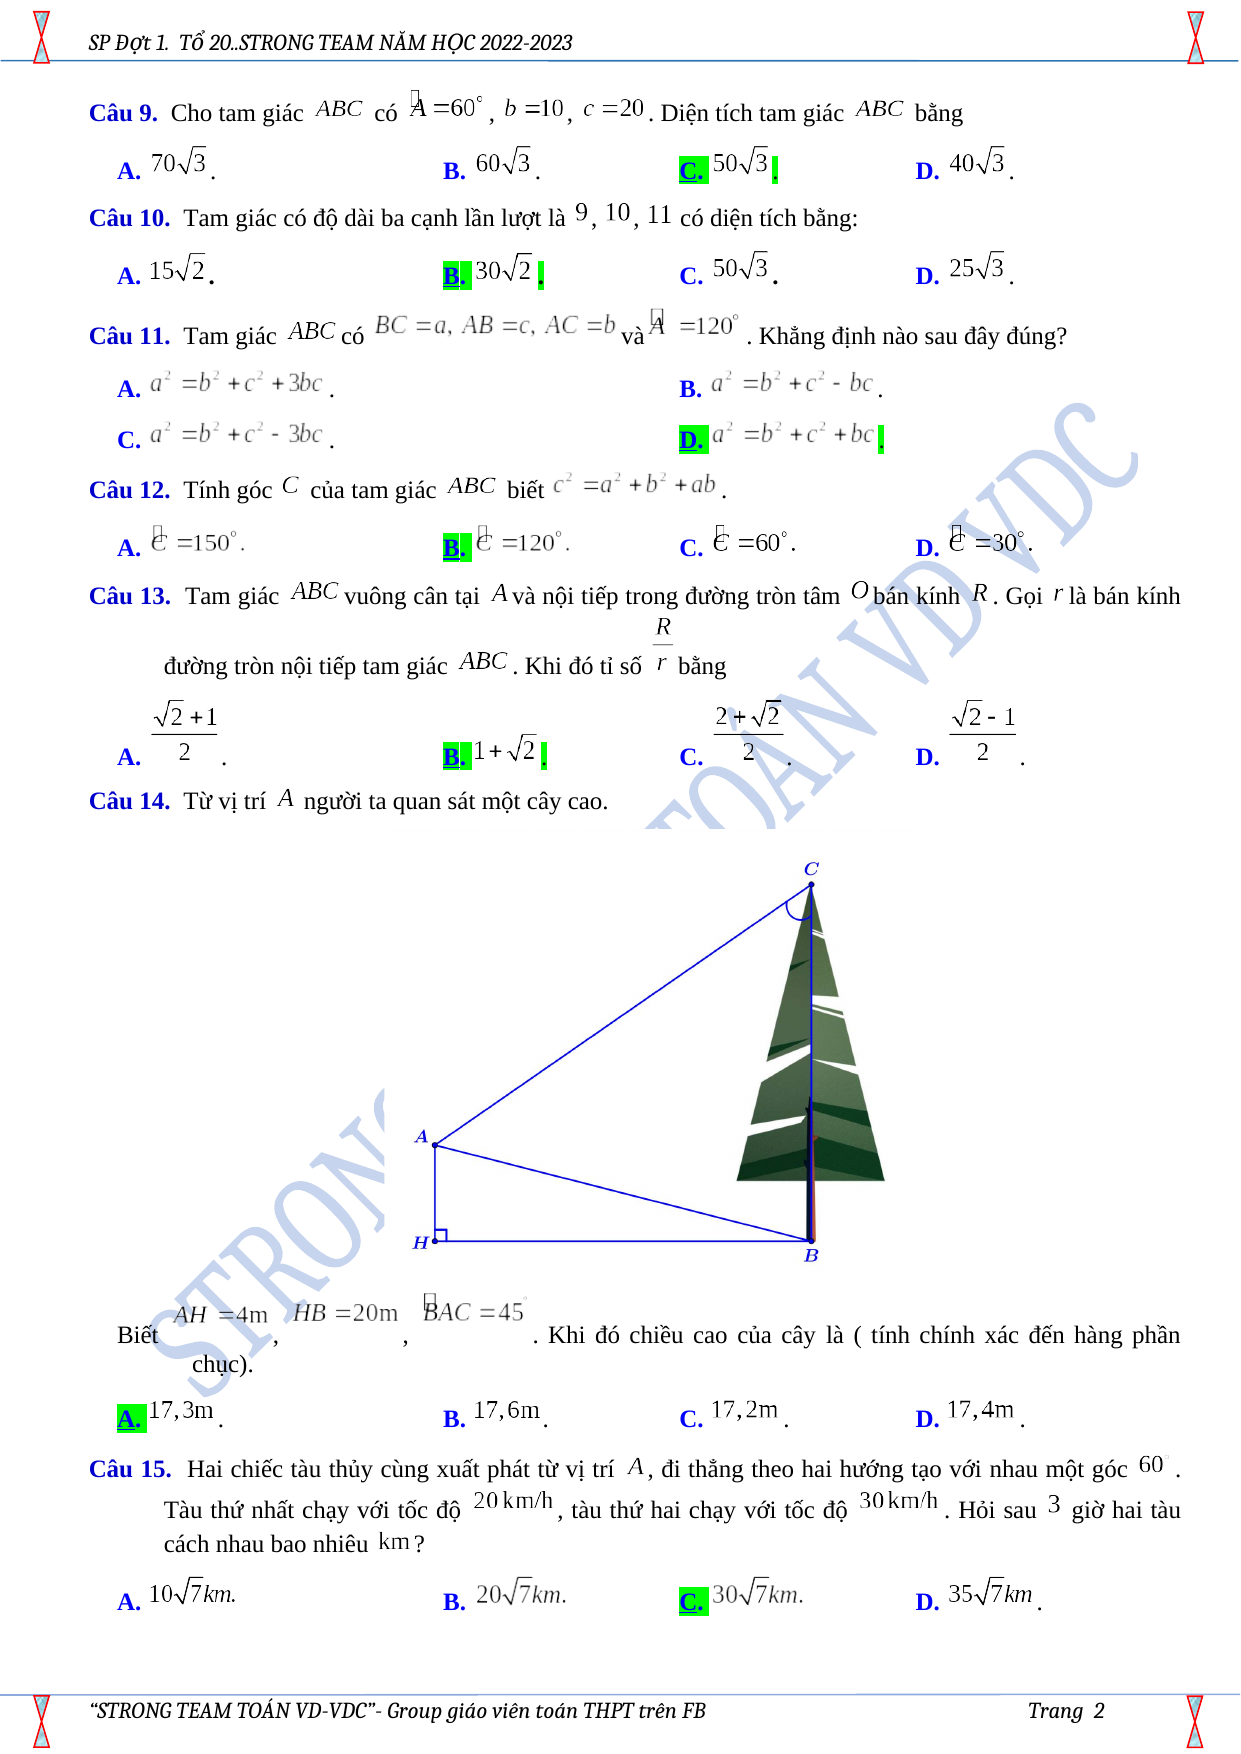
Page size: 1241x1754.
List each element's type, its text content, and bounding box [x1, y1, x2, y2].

picture [1189, 1728, 1200, 1746]
text A. . B. . C. . D. . [117, 1394, 1181, 1433]
text A. . B. . [117, 365, 1181, 403]
text A. B. C. D. . [117, 1573, 1181, 1616]
text C. . D. . [117, 415, 1181, 454]
text Câu 9. Cho tam giác có , , . Diện tích tam giác bằng [88, 84, 1181, 127]
text A. . B. . C. . D. . [117, 142, 1181, 184]
text A. . B. . C. . D. . [117, 695, 1181, 770]
text Câu 14. Từ vị trí người ta quan sát một cây cao. [88, 783, 1181, 815]
text Câu 13. Tam giác vuông cân tại và nội tiếp trong đường tròn tâm bán kính . Gọi là bán kính đường tròn nội tiếp tam giác . Khi đó tỉ số bằng [88, 574, 1181, 680]
text Câu 12. Tính góc của tam giác biết . [88, 466, 1181, 504]
picture [36, 13, 47, 32]
text Biết , , . Khi đó chiều cao của cây là ( tính chính xác đến hàng phần chục). [117, 1288, 1181, 1378]
picture [1190, 1698, 1200, 1715]
text Câu 11. Tam giác có và. Khẳng định nào sau đây đúng? [88, 302, 1181, 350]
picture [36, 42, 47, 62]
picture [1190, 13, 1201, 32]
text Câu 15. Hai chiếc tàu thủy cùng xuất phát từ vị trí , đi thẳng theo hai hướng tạo với nhau một góc . Tàu thứ nhất chạy với tốc độ , tàu thứ hai chạy với tốc độ . Hỏi sau giờ hai tàu cách nhau bao nhiêu ? [88, 1445, 1181, 1558]
text A. . B. . C. . D. . [117, 247, 1181, 290]
picture [384, 829, 914, 1272]
picture [1190, 43, 1201, 62]
text Câu 10. Tam giác có độ dài ba cạnh lần lượt là , , có diện tích bằng: [88, 197, 1181, 232]
picture [36, 1727, 47, 1746]
text A. B. C. D. [117, 519, 1181, 562]
picture [36, 1697, 47, 1716]
